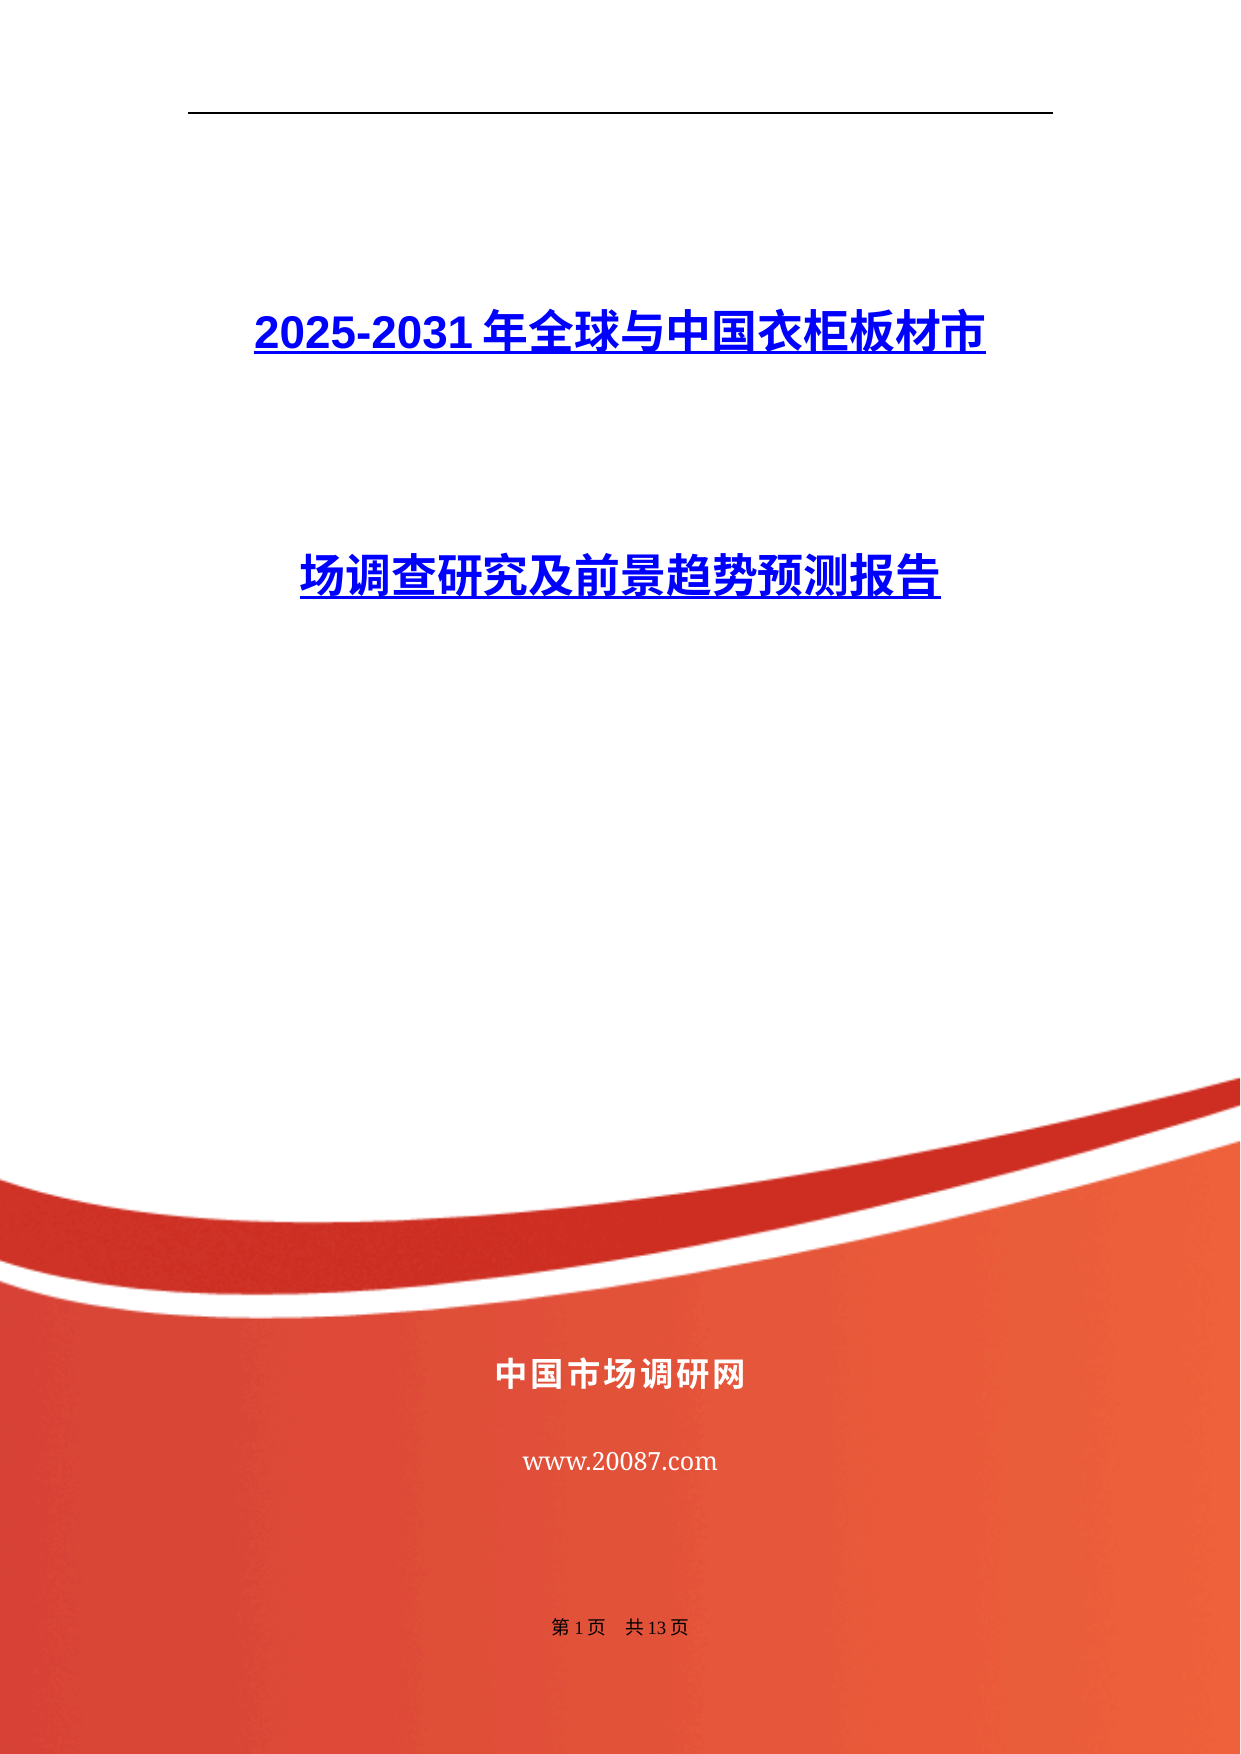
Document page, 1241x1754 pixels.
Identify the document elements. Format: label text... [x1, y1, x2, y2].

table_header 2025-2031年全球与中国衣柜板材市场调查研究及前景趋势预测报告 [188, 207, 1053, 773]
picture [0, 1006, 1241, 1754]
text www.20087.com [187, 1428, 1053, 1493]
subtitle 中国市场调研网 [187, 1339, 1053, 1404]
